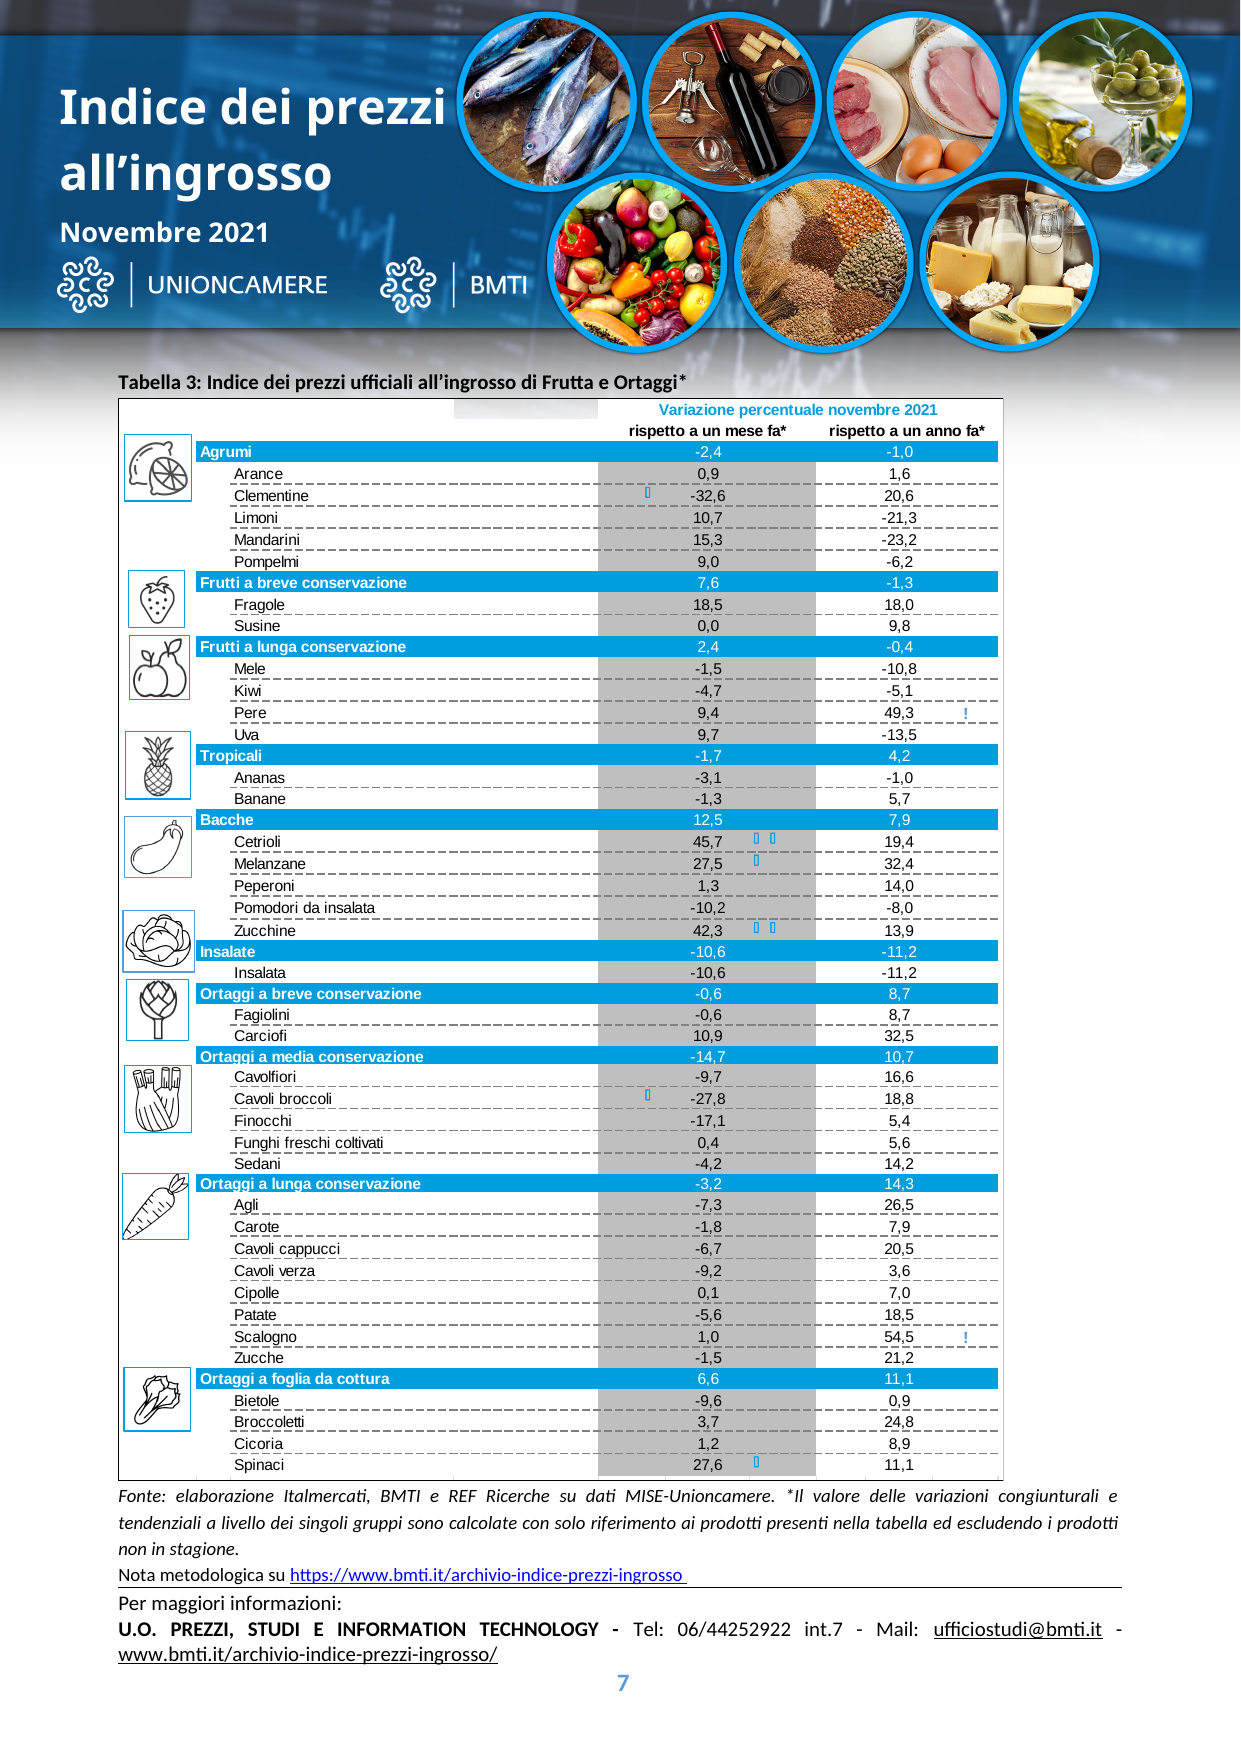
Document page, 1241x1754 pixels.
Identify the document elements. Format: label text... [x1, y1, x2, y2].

text Tabella 3: Indice dei prezzi ufficiali all’ingrosso di Frutta e Ortaggi* [118, 369, 1122, 394]
picture [0, 0, 1241, 616]
text Nota metodologica su https://www.bmti.it/archivio-indice-prezzi-ingrosso [118, 1563, 1122, 1586]
text Fonte: elaborazione Italmercati, BMTI e REF Ricerche su dati MISE-Unioncamere. *Il valore delle variazioni congiunturali e tendenziali a livello dei singoli gruppi sono calcolate con solo riferimento ai prodotti presenti nella tabella ed escludendo i prodotti non in stagione. [118, 398, 1122, 1560]
